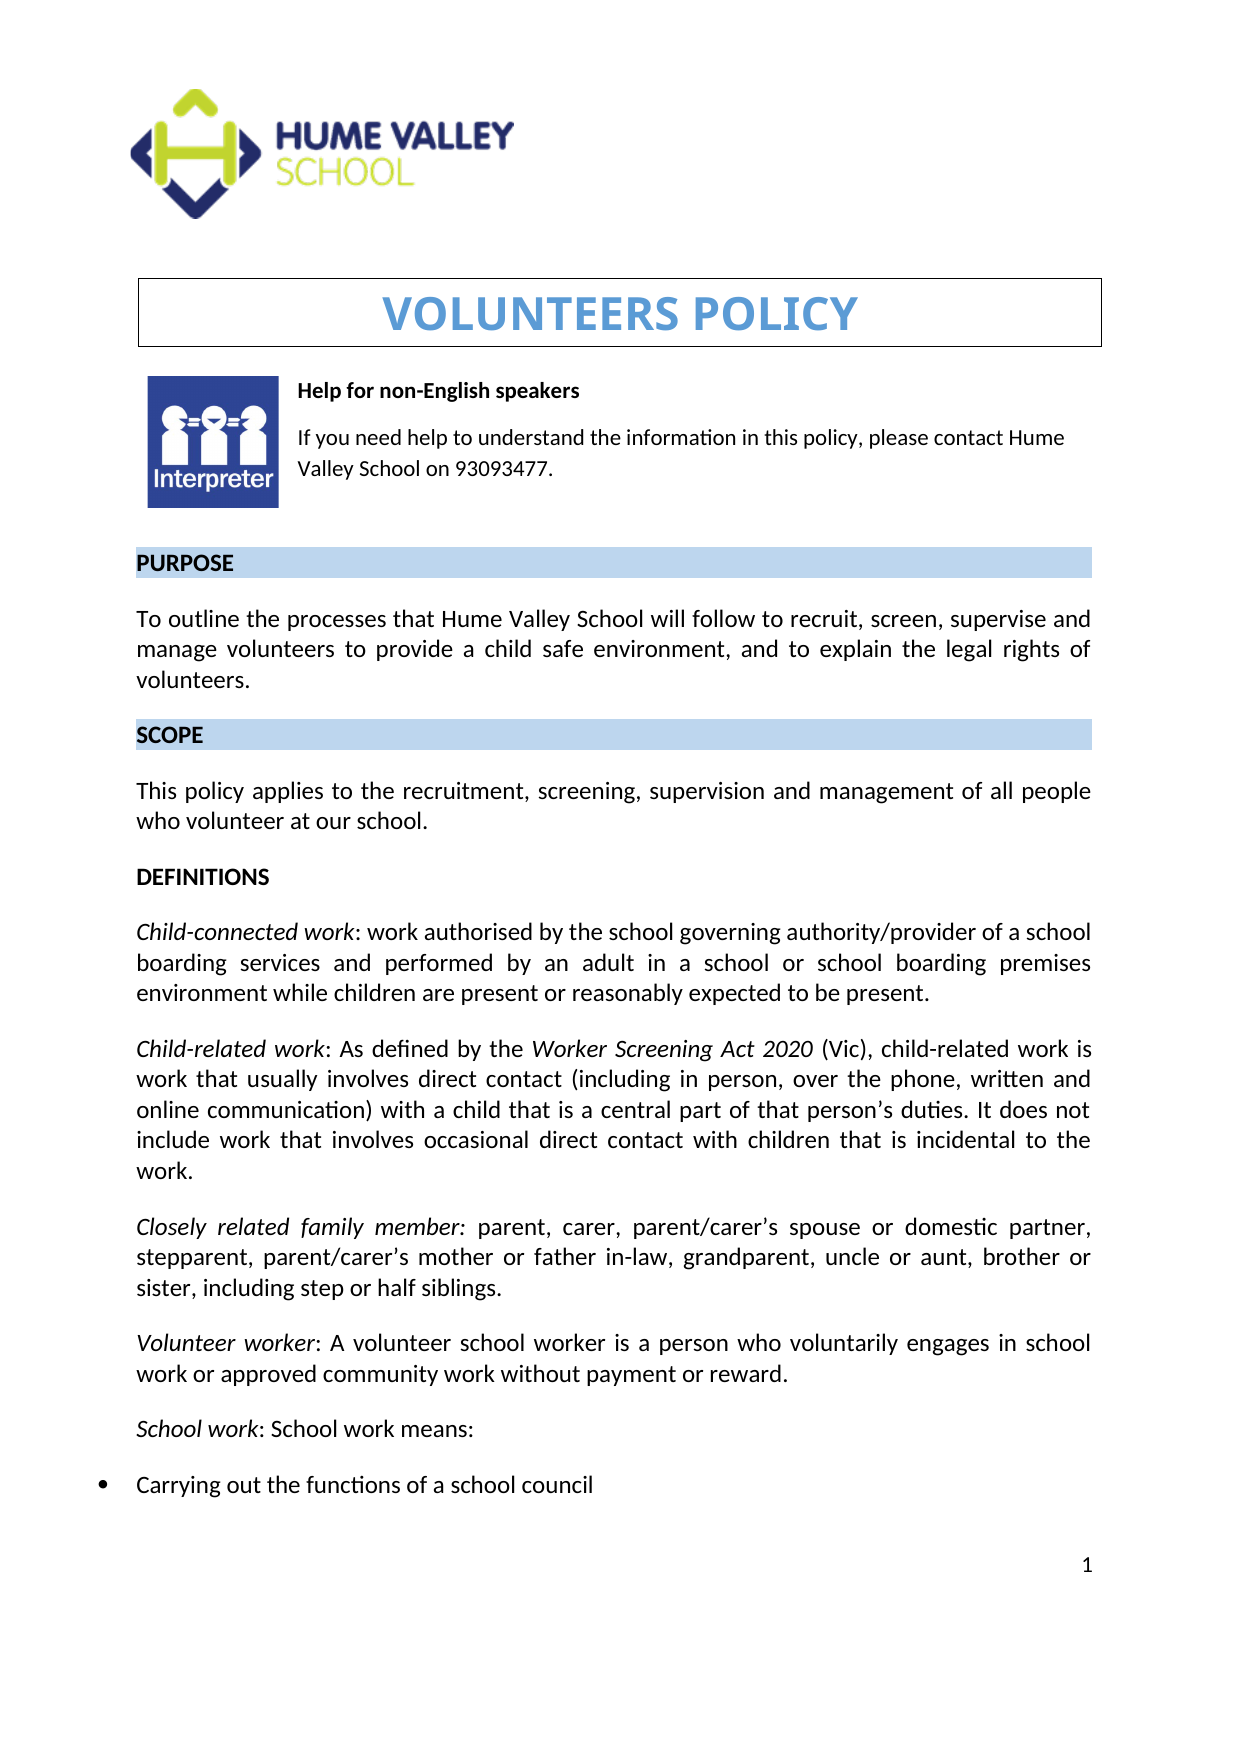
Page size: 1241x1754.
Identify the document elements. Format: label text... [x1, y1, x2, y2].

text Closely related family member: parent, carer, parent/carer’s spouse or domestic partner, stepparent, parent/carer’s mother or father in-law, grandparent, uncle or aunt, brother or sister, including step or half siblings. [136, 1211, 1092, 1302]
text Child-related work: As defined by the Worker Screening Act 2020 (Vic), child-related work is work that usually involves direct contact (including in person, over the phone, written and online communication) with a child that is a central part of that person’s duties. It does not include work that involves occasional direct contact with children that is incidental to the work. [136, 1033, 1092, 1186]
list Carrying out the functions of a school council [98, 1469, 1092, 1499]
picture [130, 89, 514, 219]
text Child-connected work: work authorised by the school governing authority/provider of a school boarding services and performed by an adult in a school or school boarding premises environment while children are present or reasonably expected to be present. [136, 917, 1092, 1008]
text This policy applies to the recruitment, screening, supervision and management of all people who volunteer at our school. [136, 775, 1092, 836]
text Purpose [136, 547, 1092, 578]
text If you need help to understand the information in this policy, please contact Hume Valley School on 93093477. [279, 423, 1092, 482]
text School work: School work means: [136, 1413, 1092, 1444]
text Volunteer worker: A volunteer school worker is a person who voluntarily engages in school work or approved community work without payment or reward. [136, 1327, 1092, 1388]
text Scope [136, 719, 1092, 750]
text VOLUNTEERS POLICY [139, 279, 1101, 346]
text To outline the processes that Hume Valley School will follow to recruit, screen, supervise and manage volunteers to provide a child safe environment, and to explain the legal rights of volunteers. [136, 603, 1092, 694]
text Definitions [136, 861, 1092, 892]
text Help for non-English speakers [279, 377, 1092, 404]
